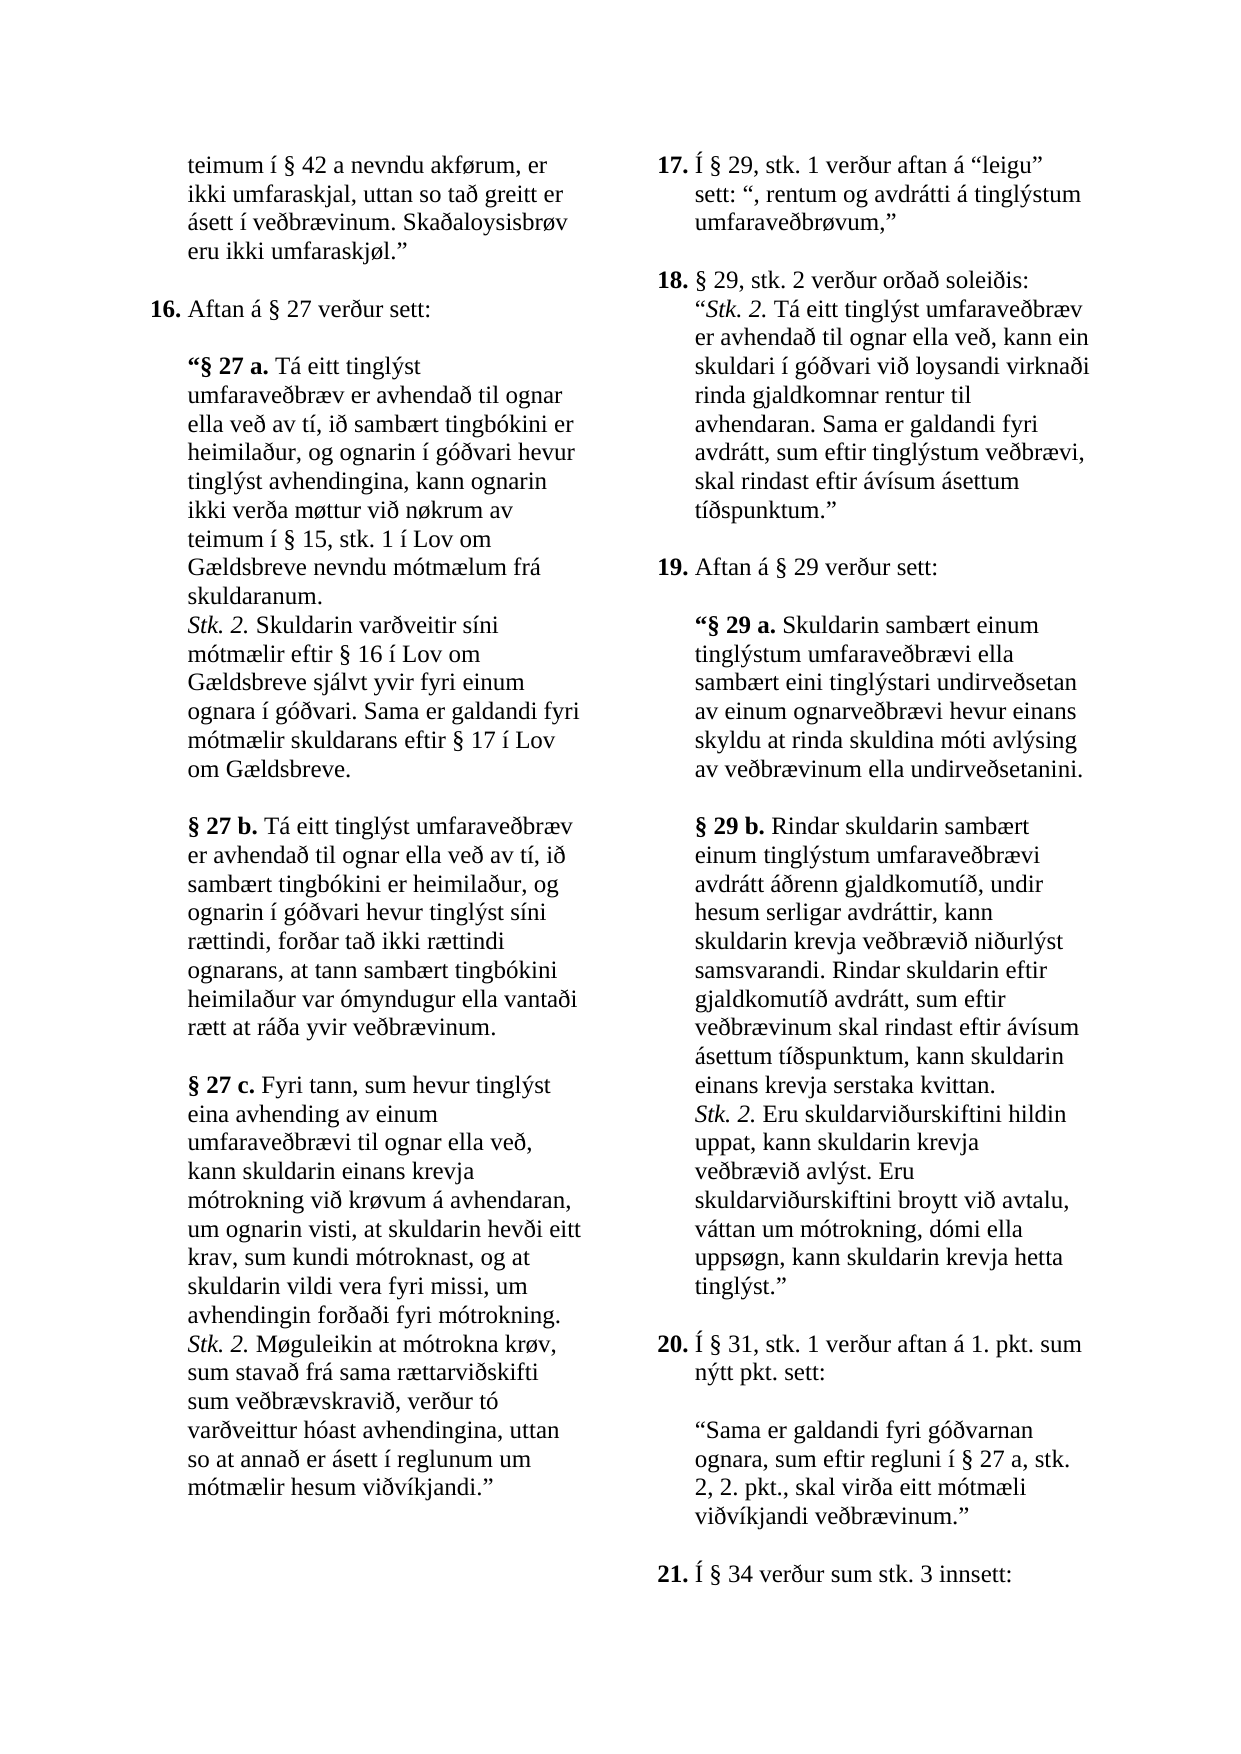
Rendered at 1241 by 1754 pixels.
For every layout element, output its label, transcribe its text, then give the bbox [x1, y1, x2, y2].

text “§ 27 a. Tá eitt tinglýst umfaraveðbræv er avhendað til ognar ella veð av tí, ið sambært tingbókini er heimilaður, og ognarin í góðvari hevur tinglýst avhendingina, kann ognarin ikki verða møttur við nøkrum av teimum í § 15, stk. 1 í Lov om Gældsbreve nevndu mótmælum frá skuldaranum. [187, 351, 583, 610]
list Aftan á § 29 verður sett: [657, 552, 1090, 581]
list Í § 34 verður sum stk. 3 innsett: [657, 1559, 1090, 1587]
list Í § 31, stk. 1 verður aftan á 1. pkt. sum nýtt pkt. sett: [657, 1329, 1090, 1386]
text § 27 b. Tá eitt tinglýst umfaraveðbræv er avhendað til ognar ella veð av tí, ið sambært tingbókini er heimilaður, og ognarin í góðvari hevur tinglýst síni rættindi, forðar tað ikki rættindi ognarans, at tann sambært tingbókini heimilaður var ómyndugur ella vantaði rætt at ráða yvir veðbrævinum. [187, 811, 583, 1041]
list Stk. 2. Eru skuldarviðurskiftini hildin uppat, kann skuldarin krevja veðbrævið avlýst. Eru skuldarviðurskiftini broytt við avtalu, váttan um mótrokning, dómi ella uppsøgn, kann skuldarin krevja hetta tinglýst.” [694, 1099, 1090, 1300]
list Í § 29, stk. 1 verður aftan á “leigu” sett: “, rentum og avdrátti á tinglýstum umfaraveðbrøvum,” [657, 150, 1090, 236]
text § 27 c. Fyri tann, sum hevur tinglýst eina avhending av einum umfaraveðbrævi til ognar ella veð, kann skuldarin einans krevja mótrokning við krøvum á avhendaran, um ognarin visti, at skuldarin hevði eitt krav, sum kundi mótroknast, og at skuldarin vildi vera fyri missi, um avhendingin forðaði fyri mótrokning. [187, 1070, 583, 1329]
list § 29, stk. 2 verður orðað soleiðis: [657, 265, 1090, 294]
list § 29 b. Rindar skuldarin sambært einum tinglýstum umfaraveðbrævi avdrátt áðrenn gjaldkomutíð, undir hesum serligar avdráttir, kann skuldarin krevja veðbrævið niðurlýst samsvarandi. Rindar skuldarin eftir gjaldkomutíð avdrátt, sum eftir veðbrævinum skal rindast eftir ávísum ásettum tíðspunktum, kann skuldarin einans krevja serstaka kvittan. [694, 811, 1090, 1099]
text Stk. 2. Skuldarin varðveitir síni mótmælir eftir § 16 í Lov om Gældsbreve sjálvt yvir fyri einum ognara í góðvari. Sama er galdandi fyri mótmælir skuldarans eftir § 17 í Lov om Gældsbreve. [187, 610, 583, 782]
list “§ 29 a. Skuldarin sambært einum tinglýstum umfaraveðbrævi ella sambært eini tinglýstari undirveðsetan av einum ognarveðbrævi hevur einans skyldu at rinda skuldina móti avlýsing av veðbrævinum ella undirveðsetanini. [694, 610, 1090, 782]
list Aftan á § 27 verður sett: [150, 294, 583, 322]
text Stk. 2. Møguleikin at mótrokna krøv, sum stavað frá sama rættarviðskifti sum veðbrævskravið, verður tó varðveittur hóast avhendingina, uttan so at annað er ásett í reglunum um mótmælir hesum viðvíkjandi.” [187, 1329, 583, 1501]
list “Sama er galdandi fyri góðvarnan ognara, sum eftir regluni í § 27 a, stk. 2, 2. pkt., skal virða eitt mótmæli viðvíkjandi veðbrævinum.” [694, 1415, 1090, 1530]
list “Stk. 2. Tá eitt tinglýst umfaraveðbræv er avhendað til ognar ella veð, kann ein skuldari í góðvari við loysandi virknaði rinda gjaldkomnar rentur til avhendaran. Sama er galdandi fyri avdrátt, sum eftir tinglýstum veðbrævi, skal rindast eftir ávísum ásettum tíðspunktum.” [694, 294, 1090, 524]
